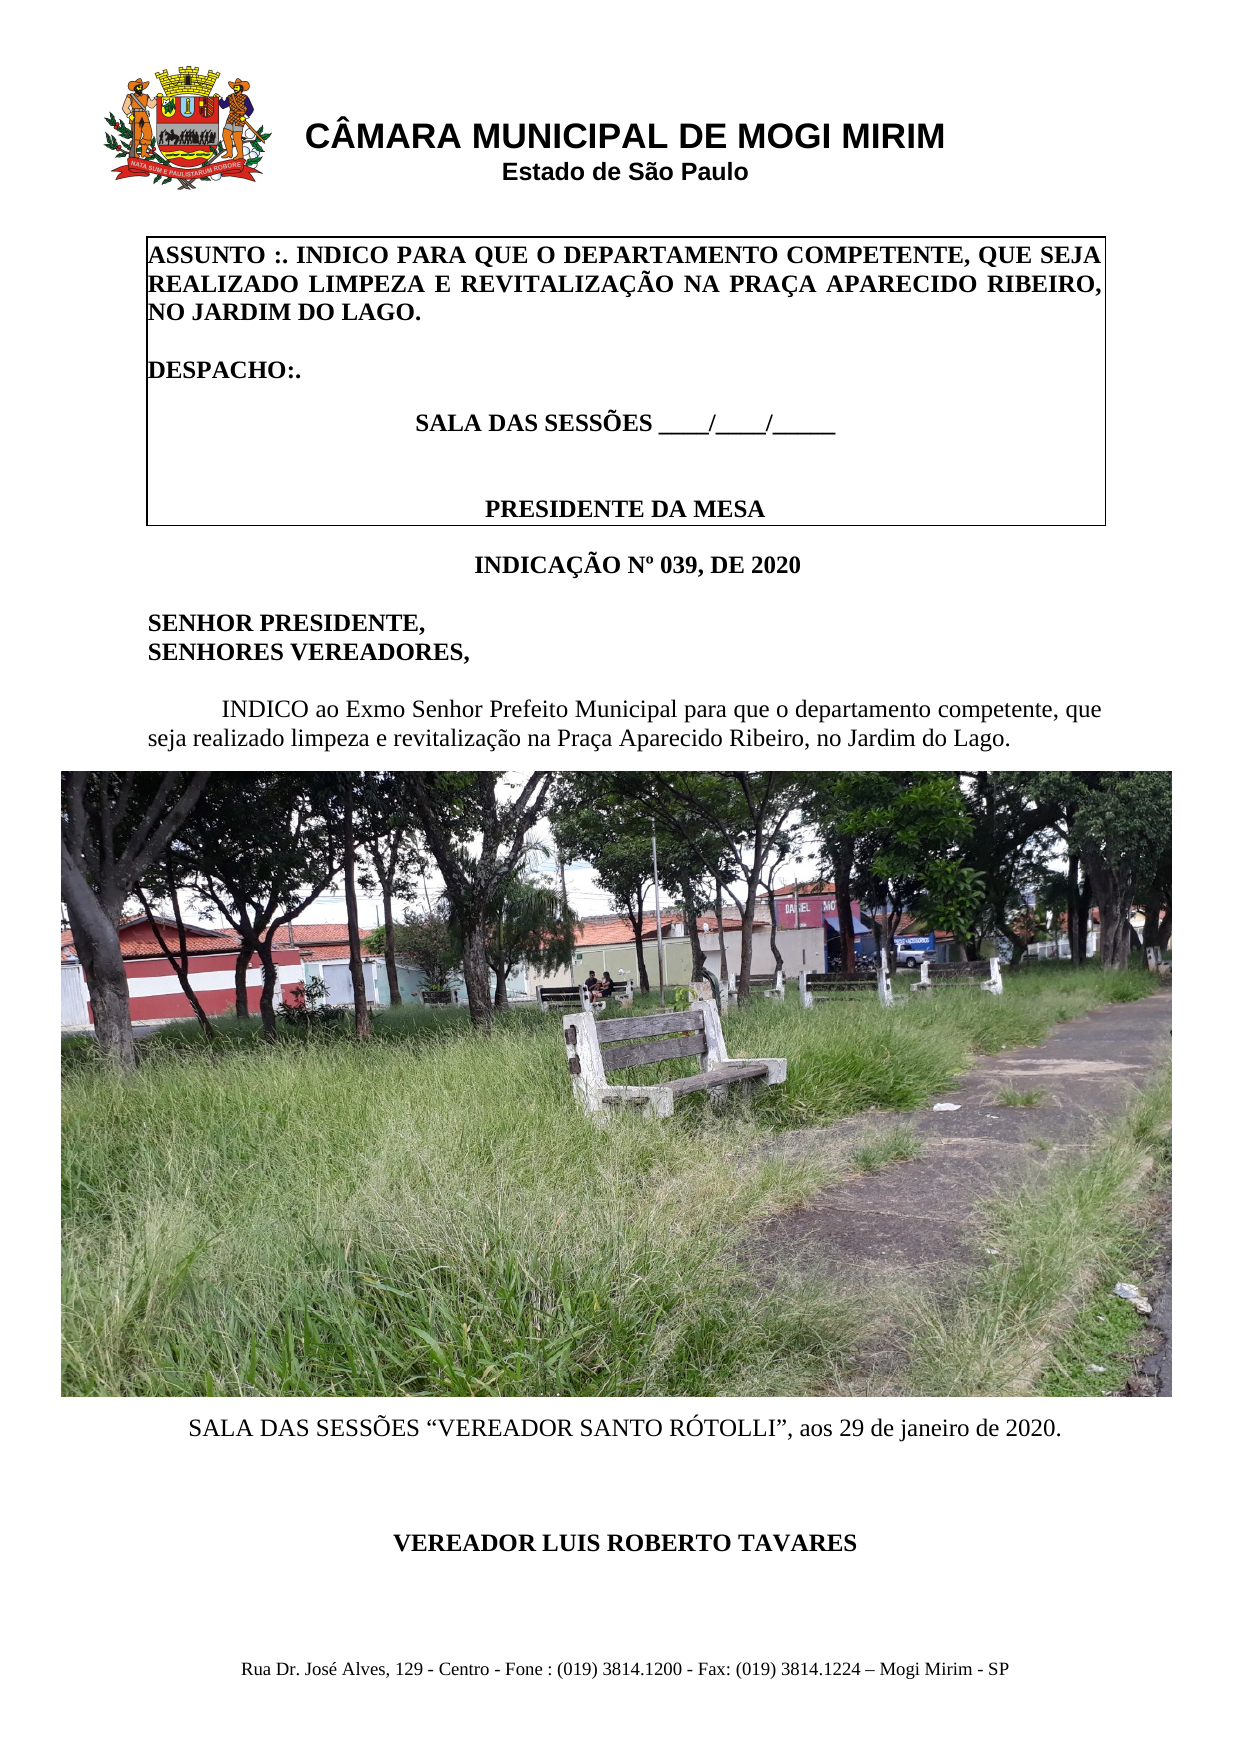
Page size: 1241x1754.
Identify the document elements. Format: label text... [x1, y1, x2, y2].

text ASSUNTO :. INDICO PARA QUE O DEPARTAMENTO COMPETENTE, QUE SEJA REALIZADO LIMPEZA E REVITALIZAÇÃO NA PRAÇA APARECIDO RIBEIRO, NO JARDIM DO LAGO. [148, 238, 1105, 326]
picture [61, 771, 1172, 1397]
text SALA DAS SESSÕES ____/____/_____ [148, 408, 1103, 436]
text VEREADOR LUIS ROBERTO TAVARES [148, 1528, 1103, 1557]
text INDICAÇÃO Nº 039, DE 2020 [148, 550, 1103, 579]
text PRESIDENTE DA MESA [148, 490, 1105, 525]
text DESPACHO:. [148, 355, 1103, 384]
text SALA DAS SESSÕES “VEREADOR SANTO RÓTOLLI”, aos 29 de janeiro de 2020. [148, 1413, 1103, 1442]
text INDICO ao Exmo Senhor Prefeito Municipal para que o departamento competente, que seja realizado limpeza e revitalização na Praça Aparecido Ribeiro, no Jardim do Lago. [148, 694, 1103, 752]
text SENHORES VEREADORES, [148, 637, 1103, 665]
text SENHOR PRESIDENTE, [148, 608, 1103, 637]
picture [102, 66, 273, 190]
